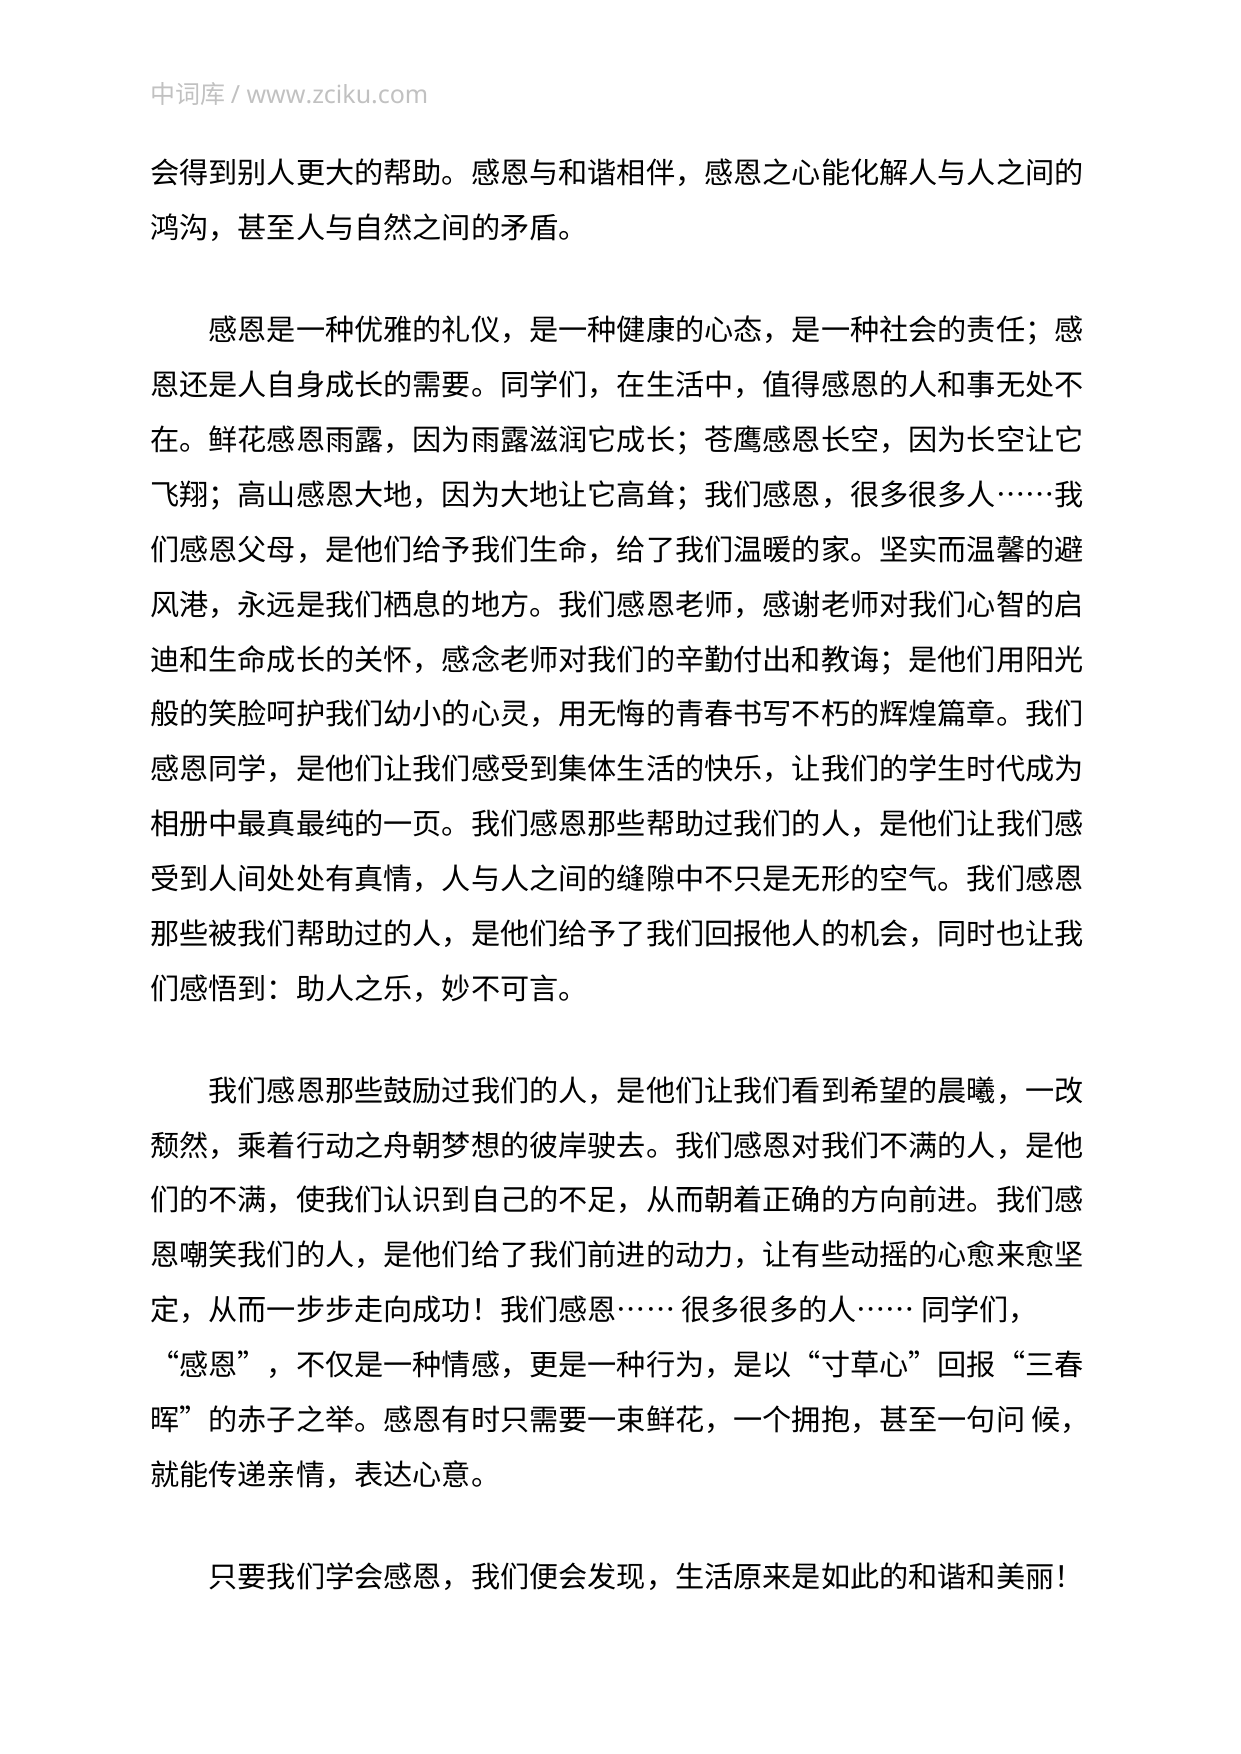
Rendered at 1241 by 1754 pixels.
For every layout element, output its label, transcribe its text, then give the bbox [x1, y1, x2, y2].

text 我们感恩那些鼓励过我们的人，是他们让我们看到希望的晨曦，一改颓然，乘着行动之舟朝梦想的彼岸驶去。我们感恩对我们不满的人，是他们的不满，使我们认识到自己的不足，从而朝着正确的方向前进。我们感恩嘲笑我们的人，是他们给了我们前进的动力，让有些动摇的心愈来愈坚定，从而一步步走向成功！我们感恩…… 很多很多的人…… 同学们，“感恩”，不仅是一种情感，更是一种行为，是以“寸草心”回报“三春晖”的赤子之举。感恩有时只需要一束鲜花，一个拥抱，甚至一句问 候，就能传递亲情，表达心意。 [150, 1067, 1090, 1494]
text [150, 1553, 1090, 1596]
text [150, 150, 1090, 247]
text 感恩是一种优雅的礼仪，是一种健康的心态，是一种社会的责任；感恩还是人自身成长的需要。同学们，在生活中，值得感恩的人和事无处不在。鲜花感恩雨露，因为雨露滋润它成长；苍鹰感恩长空，因为长空让它飞翔；高山感恩大地，因为大地让它高耸；我们感恩，很多很多人……我们感恩父母，是他们给予我们生命，给了我们温暖的家。坚实而温馨的避风港，永远是我们栖息的地方。我们感恩老师，感谢老师对我们心智的启迪和生命成长的关怀，感念老师对我们的辛勤付出和教诲；是他们用阳光般的笑脸呵护我们幼小的心灵，用无悔的青春书写不朽的辉煌篇章。我们感恩同学，是他们让我们感受到集体生活的快乐，让我们的学生时代成为相册中最真最纯的一页。我们感恩那些帮助过我们的人，是他们让我们感受到人间处处有真情，人与人之间的缝隙中不只是无形的空气。我们感恩那些被我们帮助过的人，是他们给予了我们回报他人的机会，同时也让我们感悟到：助人之乐，妙不可言。 [150, 307, 1090, 1008]
